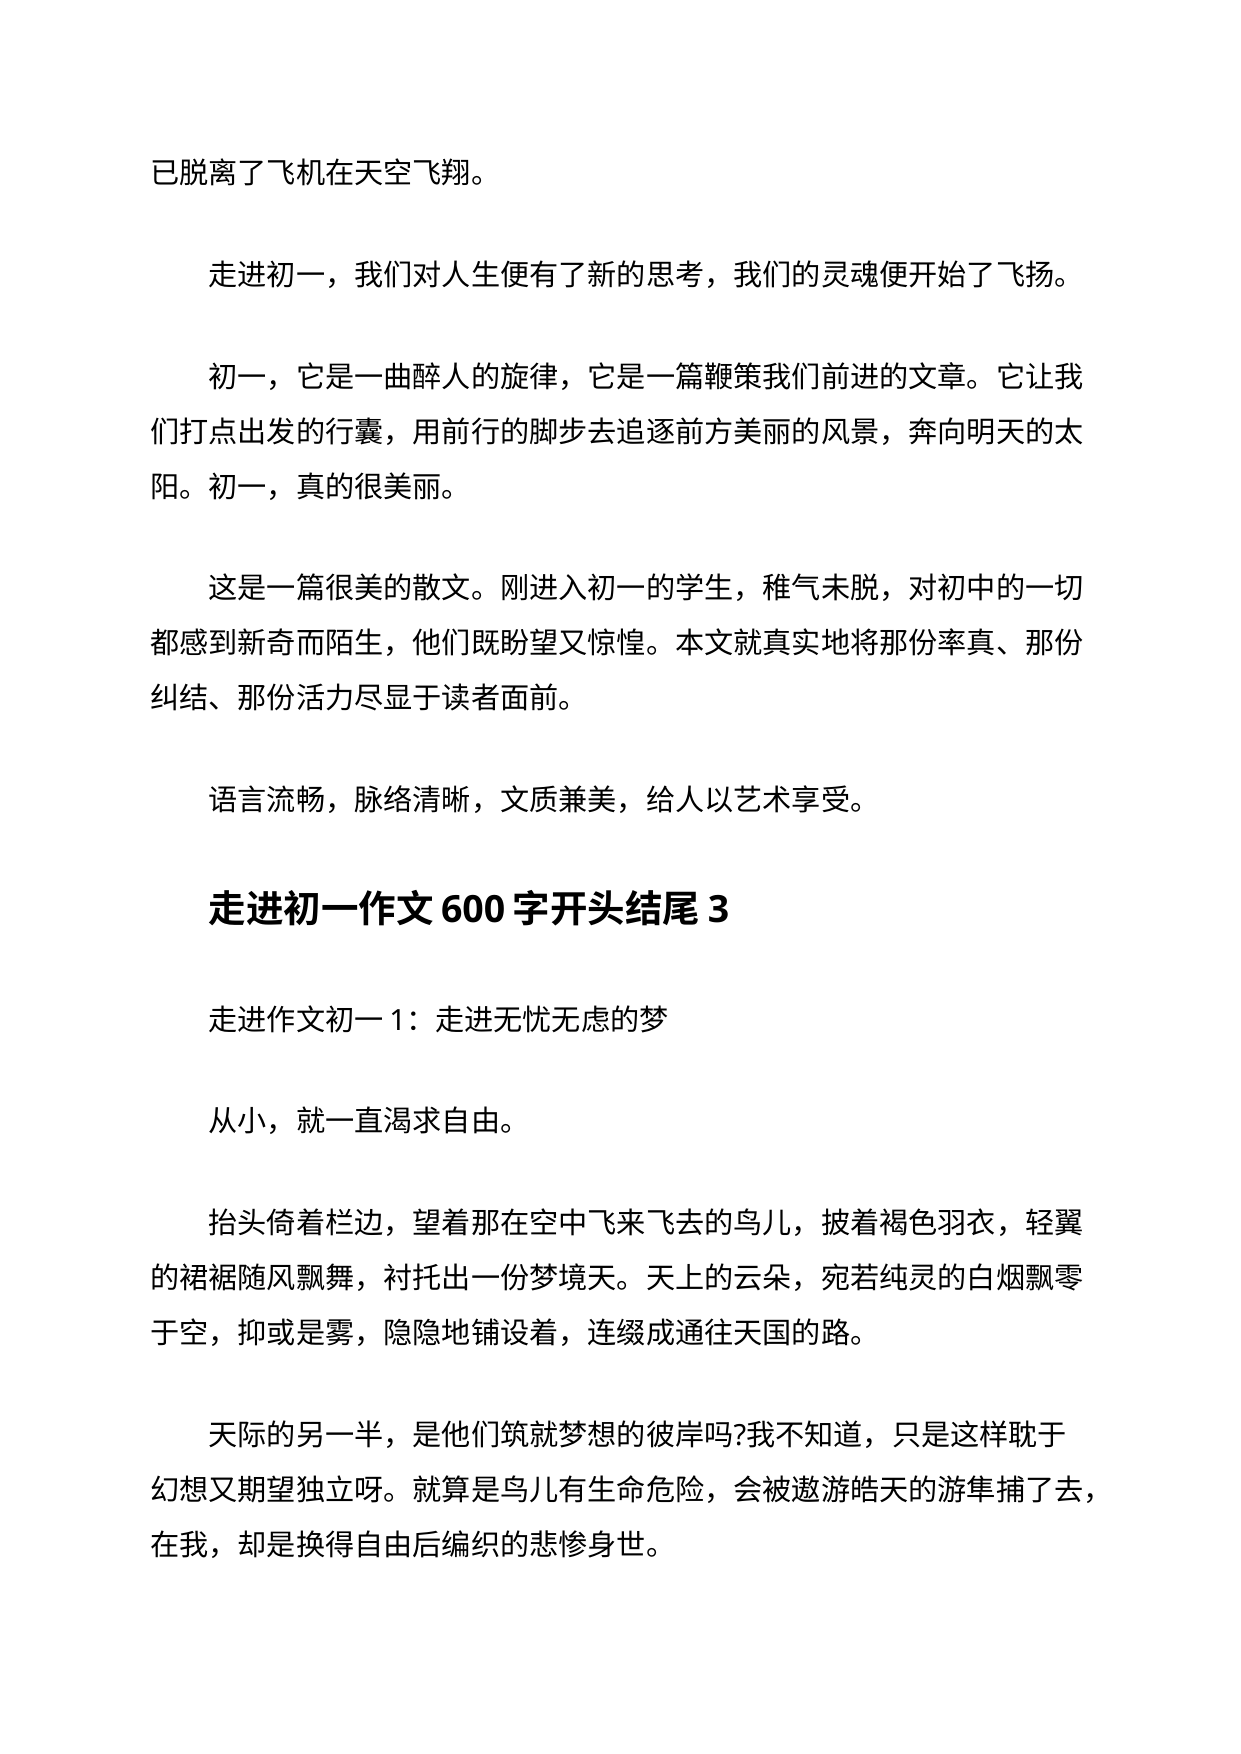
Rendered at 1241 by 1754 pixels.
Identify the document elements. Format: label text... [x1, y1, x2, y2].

text 语言流畅，脉络清晰，文质兼美，给人以艺术享受。 [150, 777, 1090, 819]
text 走进初一，我们对人生便有了新的思考，我们的灵魂便开始了飞扬。 [150, 252, 1090, 294]
text 天际的另一半，是他们筑就梦想的彼岸吗?我不知道，只是这样耽于幻想又期望独立呀。就算是鸟儿有生命危险，会被遨游皓天的游隼捕了去，在我，却是换得自由后编织的悲惨身世。 [150, 1411, 1090, 1563]
text 这是一篇很美的散文。刚进入初一的学生，稚气未脱，对初中的一切都感到新奇而陌生，他们既盼望又惊惶。本文就真实地将那份率真、那份纠结、那份活力尽显于读者面前。 [150, 565, 1090, 717]
text 走进初一作文600字开头结尾3 [150, 878, 1090, 933]
text 初一，它是一曲醉人的旋律，它是一篇鞭策我们前进的文章。它让我们打点出发的行囊，用前行的脚步去追逐前方美丽的风景，奔向明天的太阳。初一，真的很美丽。 [150, 353, 1090, 506]
text 从小，就一直渴求自由。 [150, 1098, 1090, 1140]
text 抬头倚着栏边，望着那在空中飞来飞去的鸟儿，披着褐色羽衣，轻翼的裙裾随风飘舞，衬托出一份梦境天。天上的云朵，宛若纯灵的白烟飘零于空，抑或是雾，隐隐地铺设着，连缀成通往天国的路。 [150, 1200, 1090, 1352]
text 走进作文初一1：走进无忧无虑的梦 [150, 996, 1090, 1038]
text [150, 150, 1090, 192]
